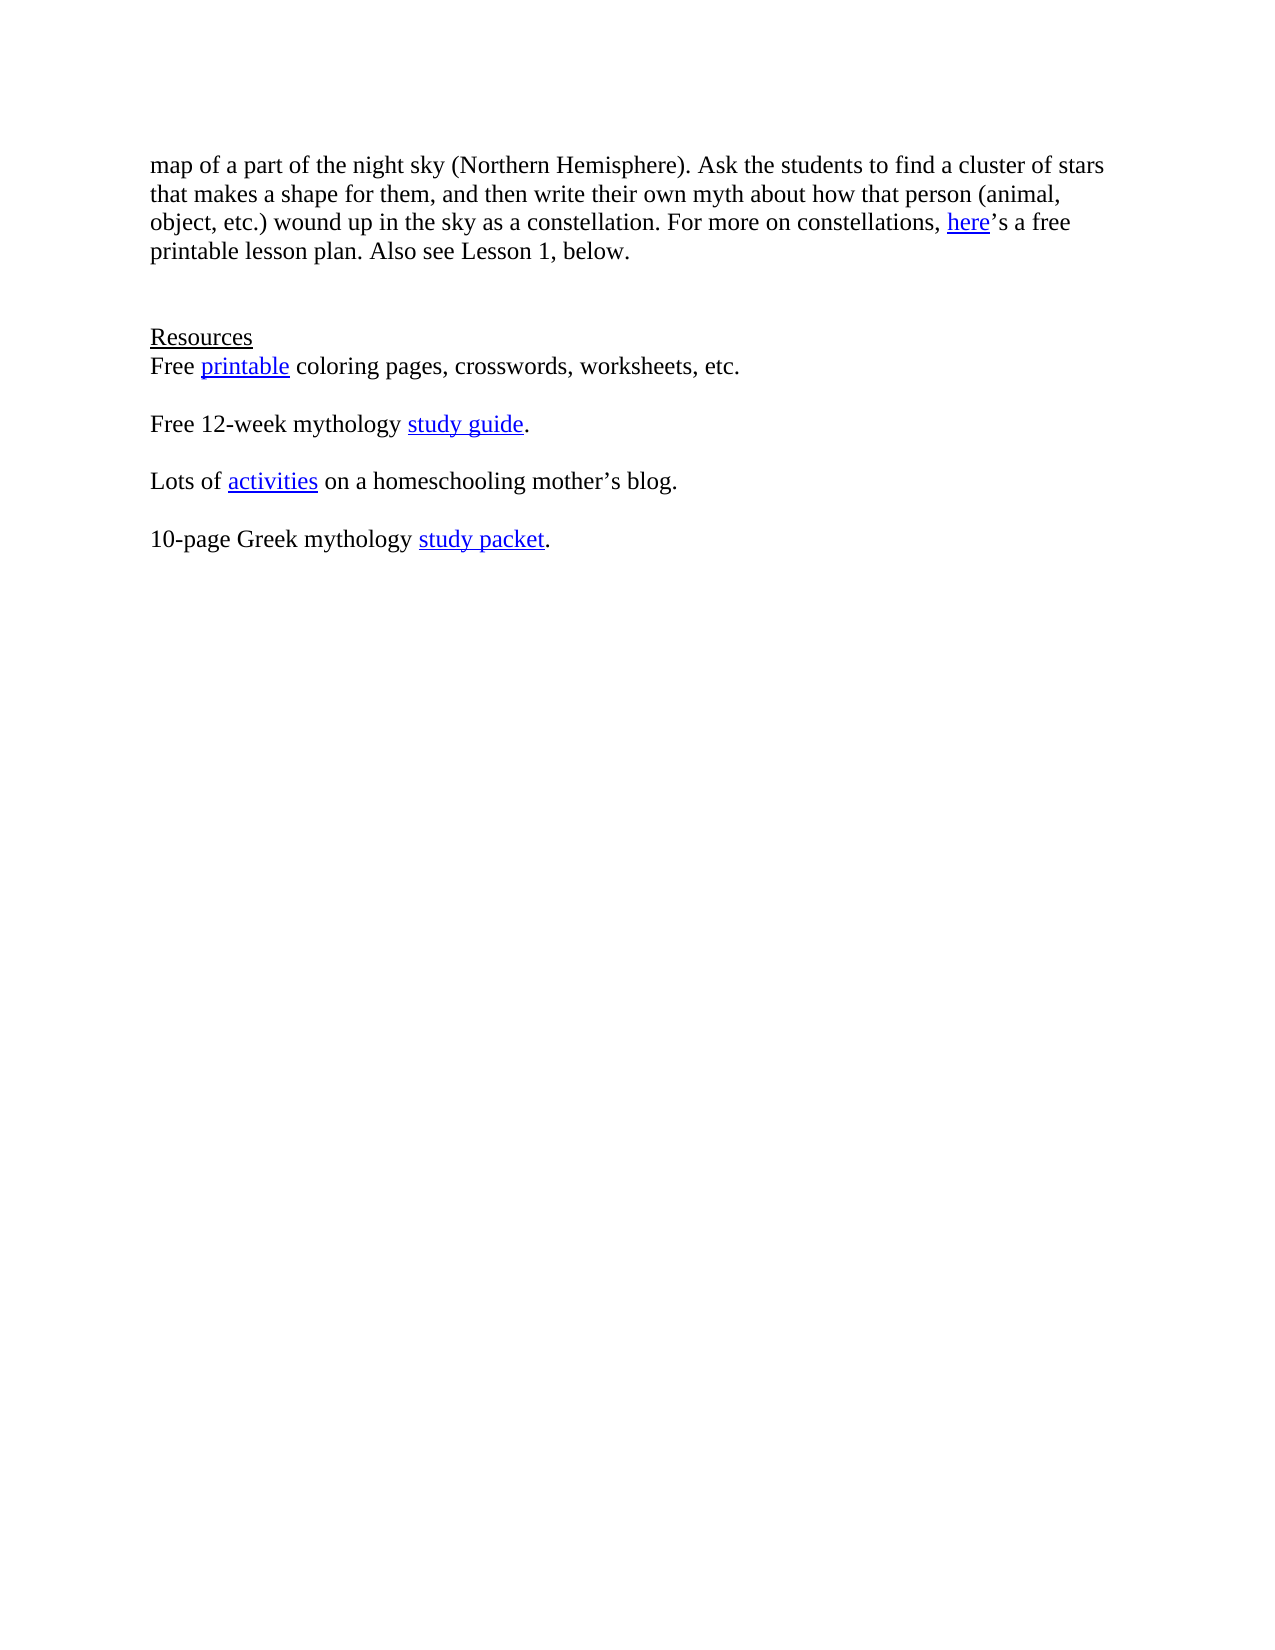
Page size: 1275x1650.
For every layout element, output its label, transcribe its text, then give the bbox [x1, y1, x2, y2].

text Free 12-week mythology study guide. [150, 409, 1125, 437]
text Free printable coloring pages, crosswords, worksheets, etc. [150, 351, 1125, 380]
text Resources [150, 322, 1125, 351]
text 10-page Greek mythology study packet. [150, 524, 1125, 552]
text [150, 150, 1125, 265]
text Lots of activities on a homeschooling mother’s blog. [150, 466, 1125, 495]
